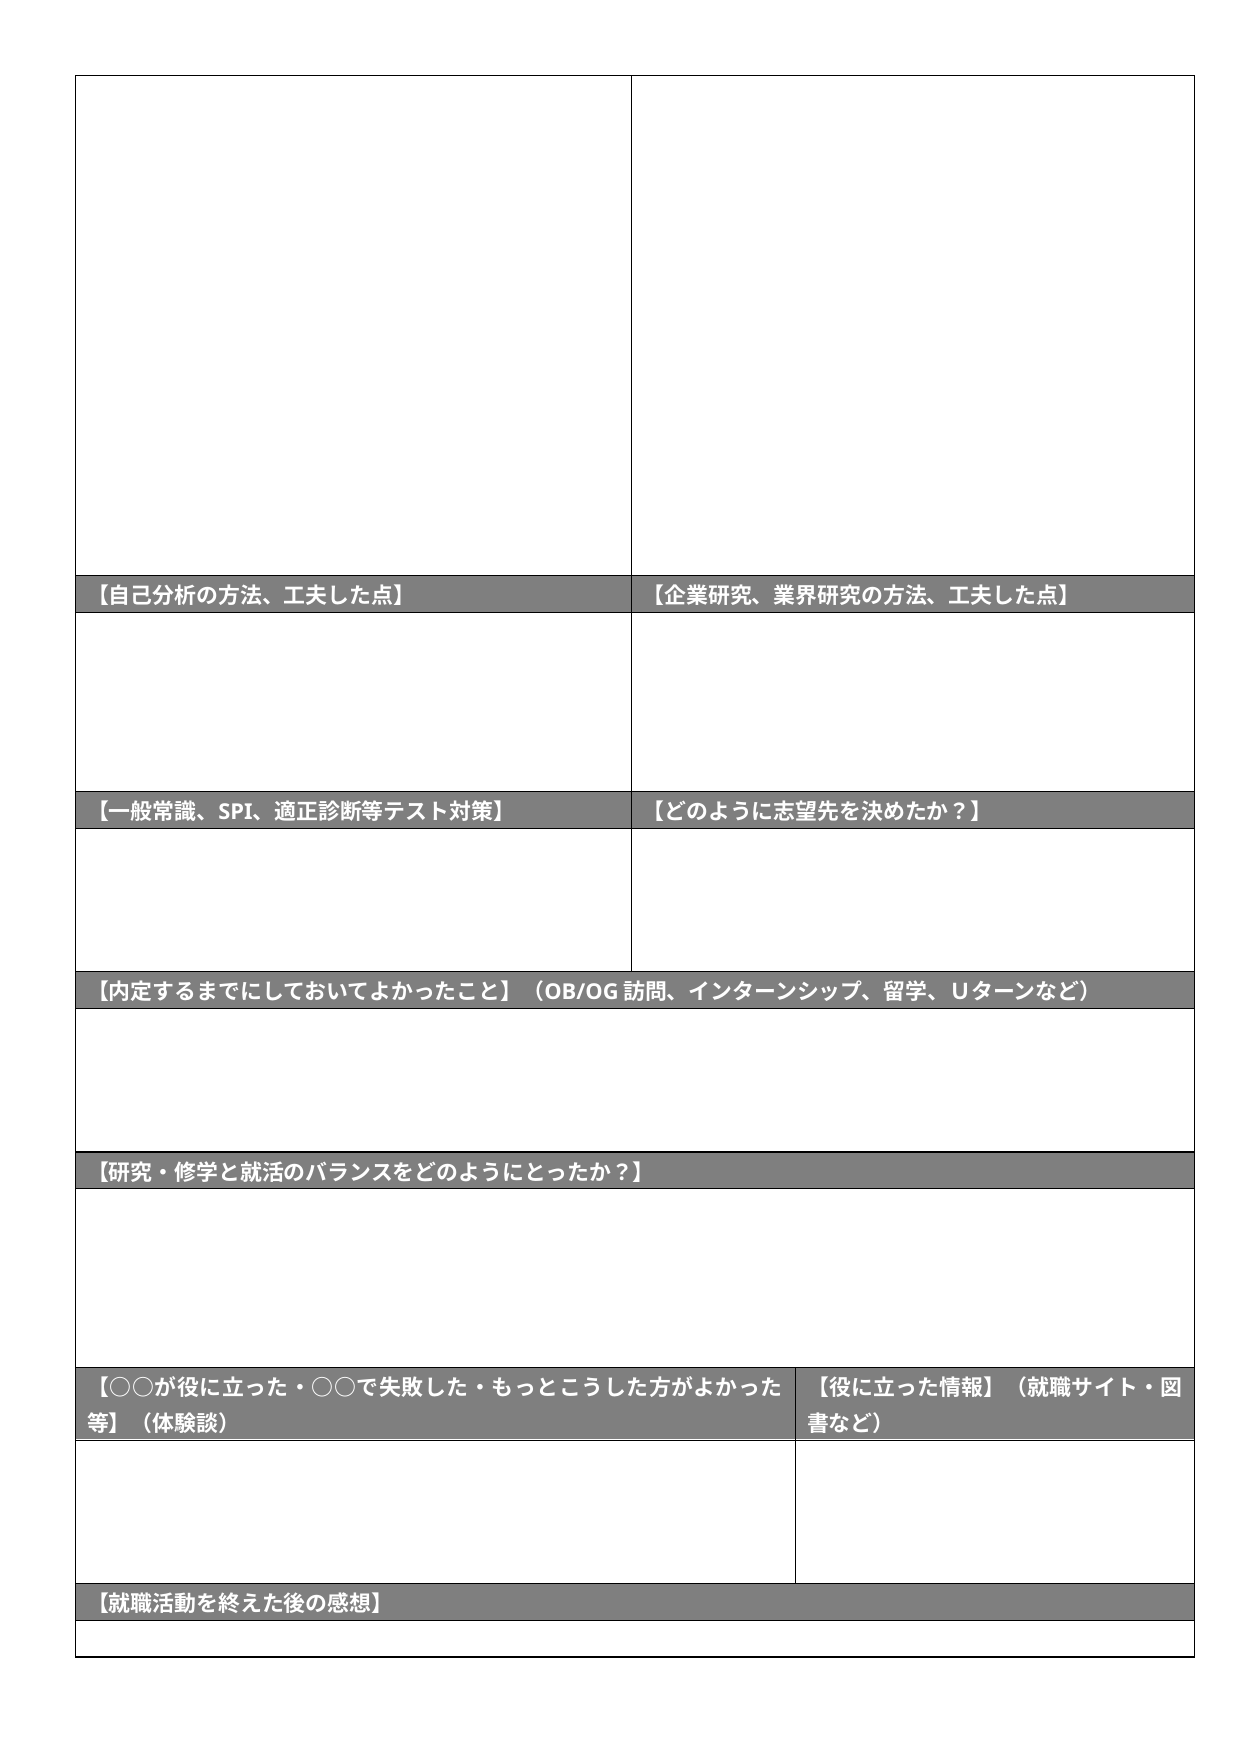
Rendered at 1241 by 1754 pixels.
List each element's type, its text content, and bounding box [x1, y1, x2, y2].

table_cell 【内定するまでにしておいてよかったこと】（OB/OG訪問、インターンシップ、留学、Ｕターンなど） [76, 972, 1194, 1008]
table_cell 【就職活動を終えた後の感想】 [76, 1584, 1194, 1620]
table_cell 【役に立った情報】（就職サイト・図書など） [796, 1368, 1194, 1439]
table_cell [632, 76, 1194, 575]
table_cell [632, 829, 1194, 971]
table_cell [76, 76, 631, 575]
table_cell [632, 613, 1194, 791]
table_cell 【どのように志望先を決めたか？】 [632, 792, 1194, 828]
table_cell 【自己分析の方法、工夫した点】 [76, 576, 631, 612]
table_cell 【研究・修学と就活のバランスをどのようにとったか？】 [76, 1153, 1194, 1188]
table_cell [76, 1189, 1194, 1367]
table_cell [76, 829, 631, 971]
table_cell [796, 1441, 1194, 1583]
table_cell [76, 1441, 795, 1583]
table_cell [76, 613, 631, 791]
table_cell 【一般常識、SPI、適正診断等テスト対策】 [76, 792, 631, 828]
table_cell [76, 1009, 1194, 1151]
table_cell 【○○が役に立った・○○で失敗した・もっとこうした方がよかった等】（体験談） [76, 1368, 795, 1439]
table_cell [76, 1621, 1194, 1656]
table_cell 【企業研究、業界研究の方法、工夫した点】 [632, 576, 1194, 612]
